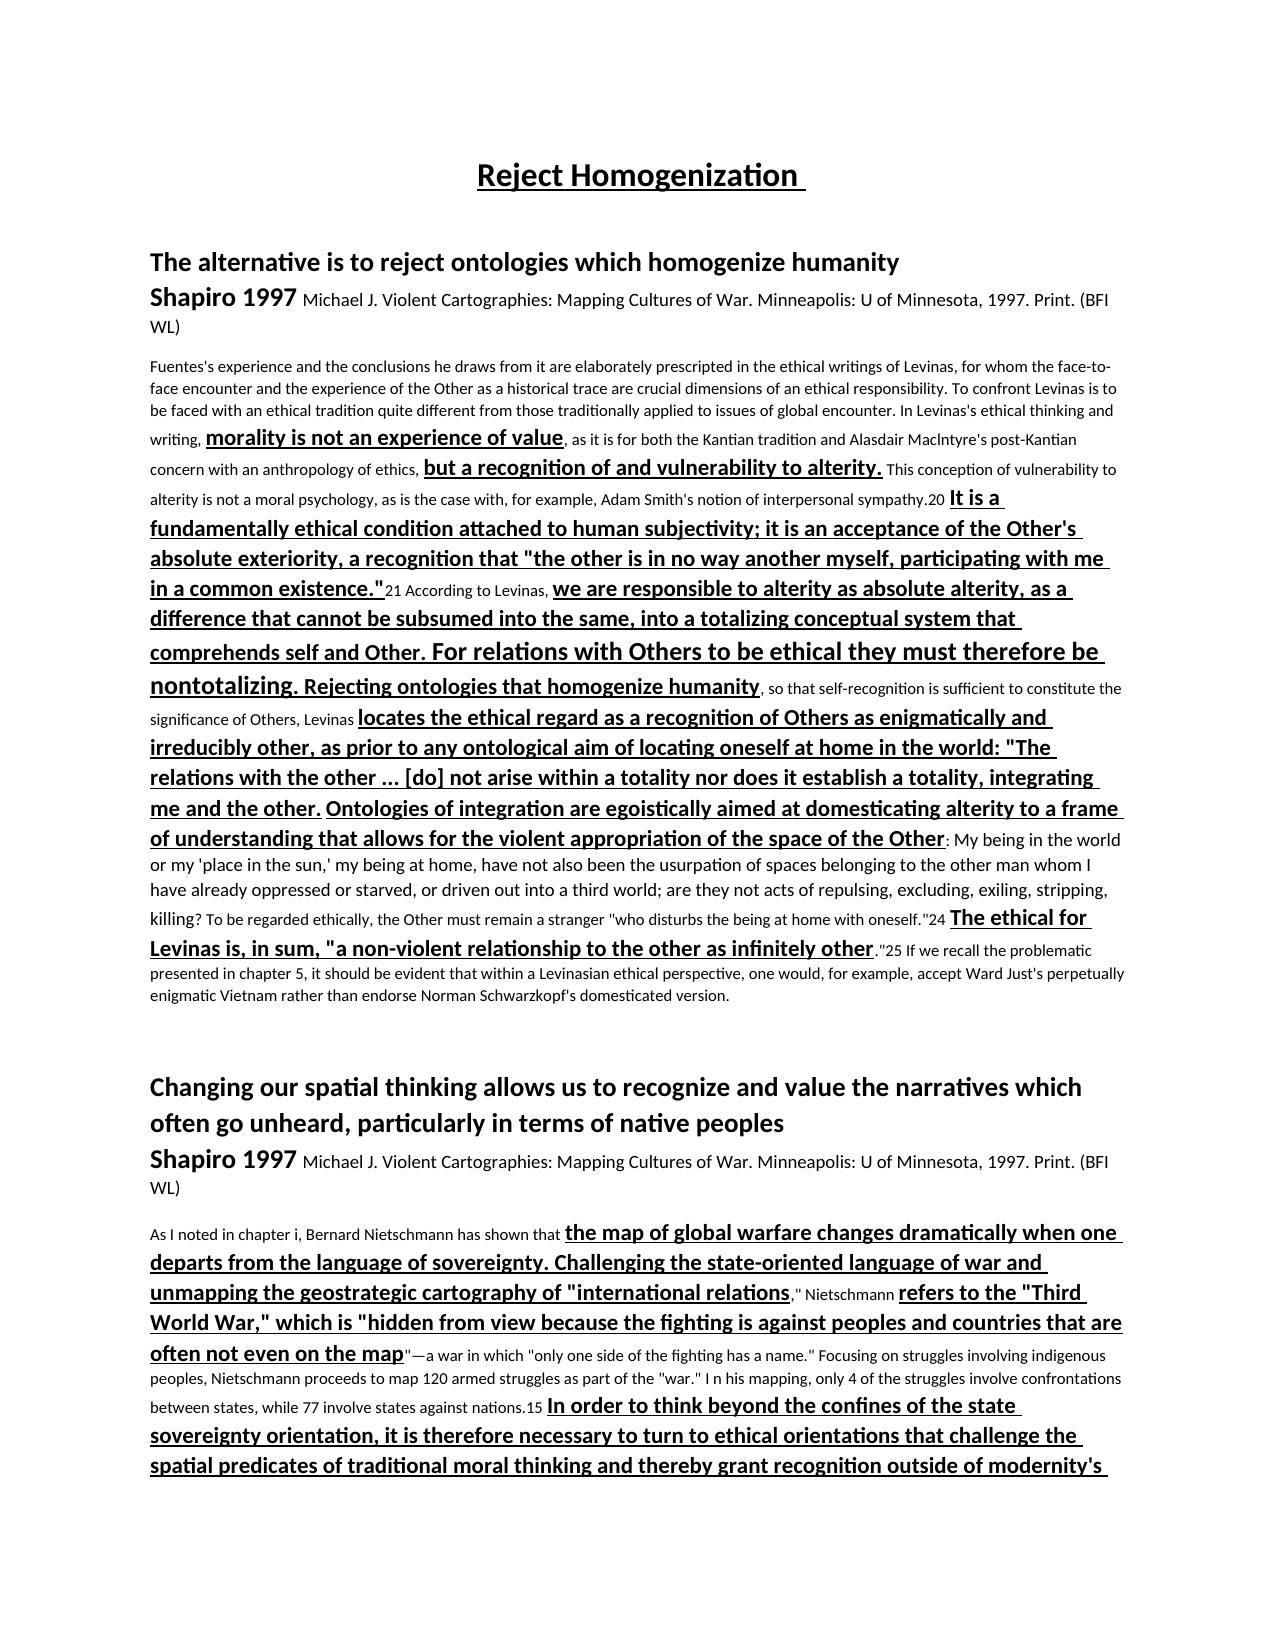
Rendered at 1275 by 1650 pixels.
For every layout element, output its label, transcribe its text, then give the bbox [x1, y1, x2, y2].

text Shapiro 1997 Michael J. Violent Cartographies: Mapping Cultures of War. Minneapolis: U of Minnesota, 1997. Print. (BFI WL) [150, 1142, 1125, 1199]
text Shapiro 1997 Michael J. Violent Cartographies: Mapping Cultures of War. Minneapolis: U of Minnesota, 1997. Print. (BFI WL) [150, 281, 1125, 338]
subtitle Reject Homogenization [150, 154, 1125, 195]
subtitle The alternative is to reject ontologies which homogenize humanity [150, 245, 1125, 278]
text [150, 1218, 1125, 1479]
text Fuentes's experience and the conclusions he draws from it are elaborately prescripted in the ethical writings of Levinas, for whom the face-to-face encounter and the experience of the Other as a historical trace are crucial dimensions of an ethical responsibility. To confront Levinas is to be faced with an ethical tradition quite different from those traditionally applied to issues of global encounter. In Levinas's ethical thinking and writing, morality is not an experience of value, as it is for both the Kantian tradition and Alasdair Maclntyre's post-Kantian concern with an anthropology of ethics, but a recognition of and vulnerability to alterity. This conception of vulnerability to alterity is not a moral psychology, as is the case with, for example, Adam Smith's notion of interpersonal sympathy.20 It is a fundamentally ethical condition attached to human subjectivity; it is an acceptance of the Other's absolute exteriority, a recognition that "the other is in no way another myself, participating with me in a common existence."21 According to Levinas, we are responsible to alterity as absolute alterity, as a difference that cannot be subsumed into the same, into a totalizing conceptual system that comprehends self and Other. For relations with Others to be ethical they must therefore be nontotalizing. Rejecting ontologies that homogenize humanity, so that self-recognition is sufficient to constitute the significance of Others, Levinas locates the ethical regard as a recognition of Others as enigmatically and irreducibly other, as prior to any ontological aim of locating oneself at home in the world: "The relations with the other ... [do] not arise within a totality nor does it establish a totality, integrating me and the other. Ontologies of integration are egoistically aimed at domesticating alterity to a frame of understanding that allows for the violent appropriation of the space of the Other: My being in the world or my 'place in the sun,' my being at home, have not also been the usurpation of spaces belonging to the other man whom I have already oppressed or starved, or driven out into a third world; are they not acts of repulsing, excluding, exiling, stripping, killing? To be regarded ethically, the Other must remain a stranger "who disturbs the being at home with oneself."24 The ethical for Levinas is, in sum, "a non-violent relationship to the other as infinitely other."25 If we recall the problematic presented in chapter 5, it should be evident that within a Levinasian ethical perspective, one would, for example, accept Ward Just's perpetually enigmatic Vietnam rather than endorse Norman Schwarzkopf's domesticated version. [150, 357, 1125, 1005]
subtitle Changing our spatial thinking allows us to recognize and value the narratives which often go unheard, particularly in terms of native peoples [150, 1071, 1125, 1139]
